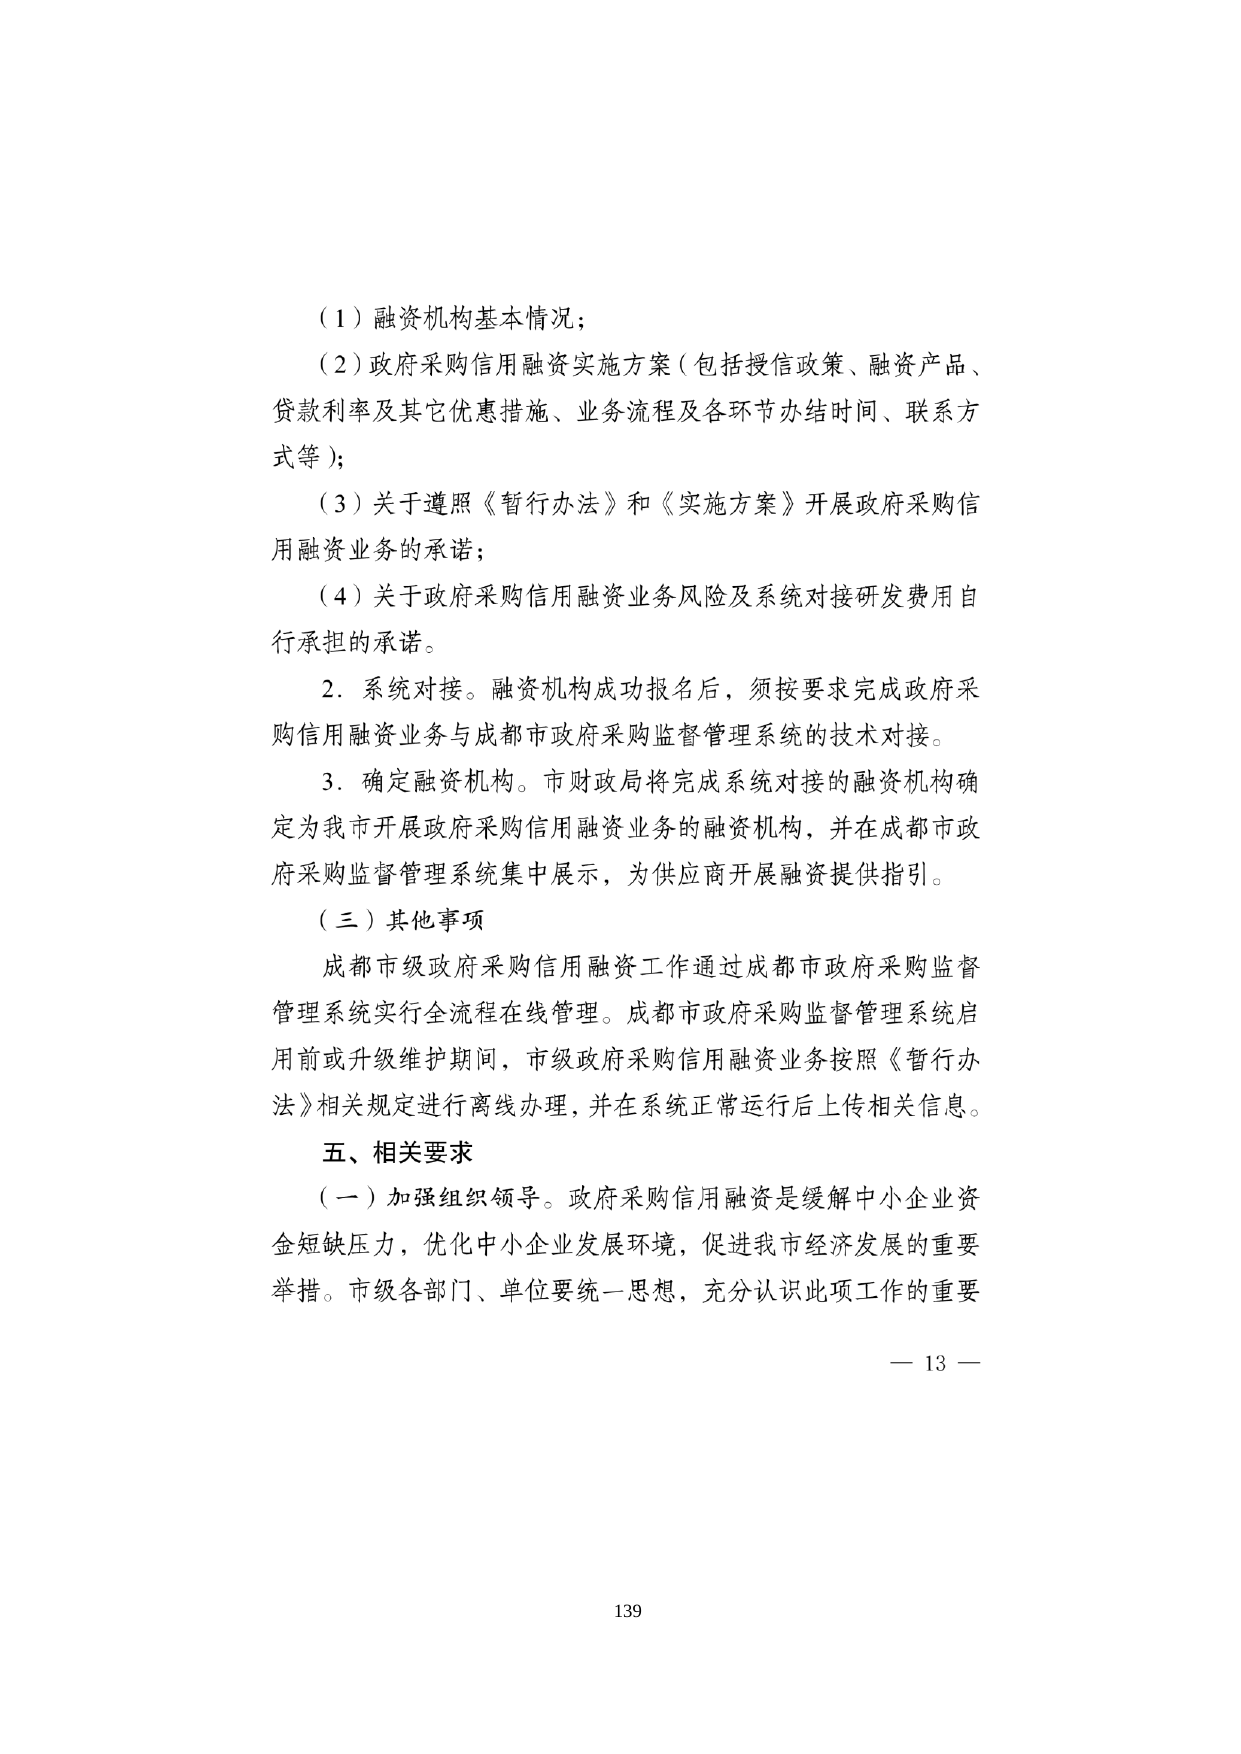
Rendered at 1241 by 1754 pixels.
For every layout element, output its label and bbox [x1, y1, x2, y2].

picture [147, 127, 1101, 1477]
